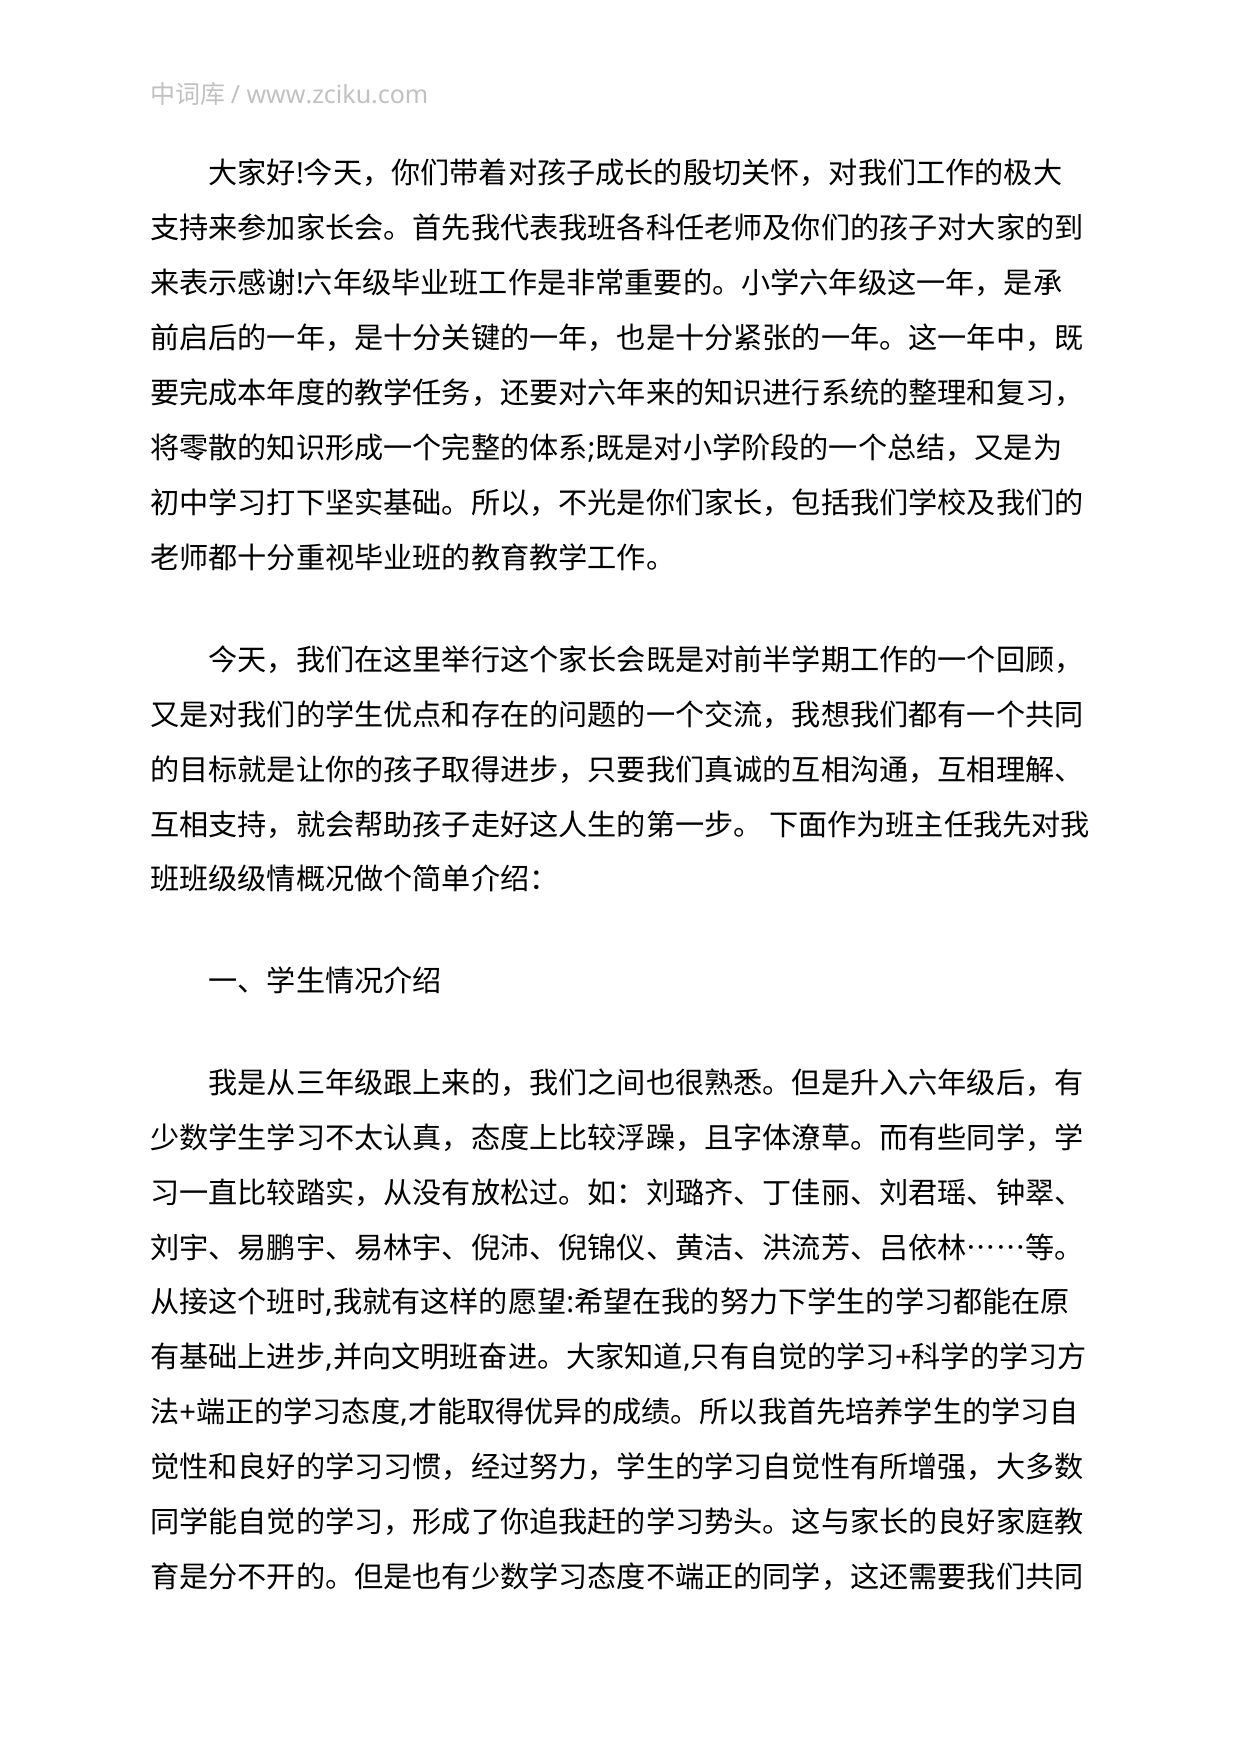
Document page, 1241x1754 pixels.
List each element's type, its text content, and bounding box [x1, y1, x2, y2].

text 大家好!今天，你们带着对孩子成长的殷切关怀，对我们工作的极大支持来参加家长会。首先我代表我班各科任老师及你们的孩子对大家的到来表示感谢!六年级毕业班工作是非常重要的。小学六年级这一年，是承前启后的一年，是十分关键的一年，也是十分紧张的一年。这一年中，既要完成本年度的教学任务，还要对六年来的知识进行系统的整理和复习，将零散的知识形成一个完整的体系;既是对小学阶段的一个总结，又是为初中学习打下坚实基础。所以，不光是你们家长，包括我们学校及我们的老师都十分重视毕业班的教育教学工作。 [150, 150, 1090, 577]
text 一、学生情况介绍 [150, 958, 1090, 1000]
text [150, 1059, 1090, 1596]
text 今天，我们在这里举行这个家长会既是对前半学期工作的一个回顾，又是对我们的学生优点和存在的问题的一个交流，我想我们都有一个共同的目标就是让你的孩子取得进步，只要我们真诚的互相沟通，互相理解、互相支持，就会帮助孩子走好这人生的第一步。 下面作为班主任我先对我班班级级情概况做个简单介绍： [150, 636, 1090, 898]
